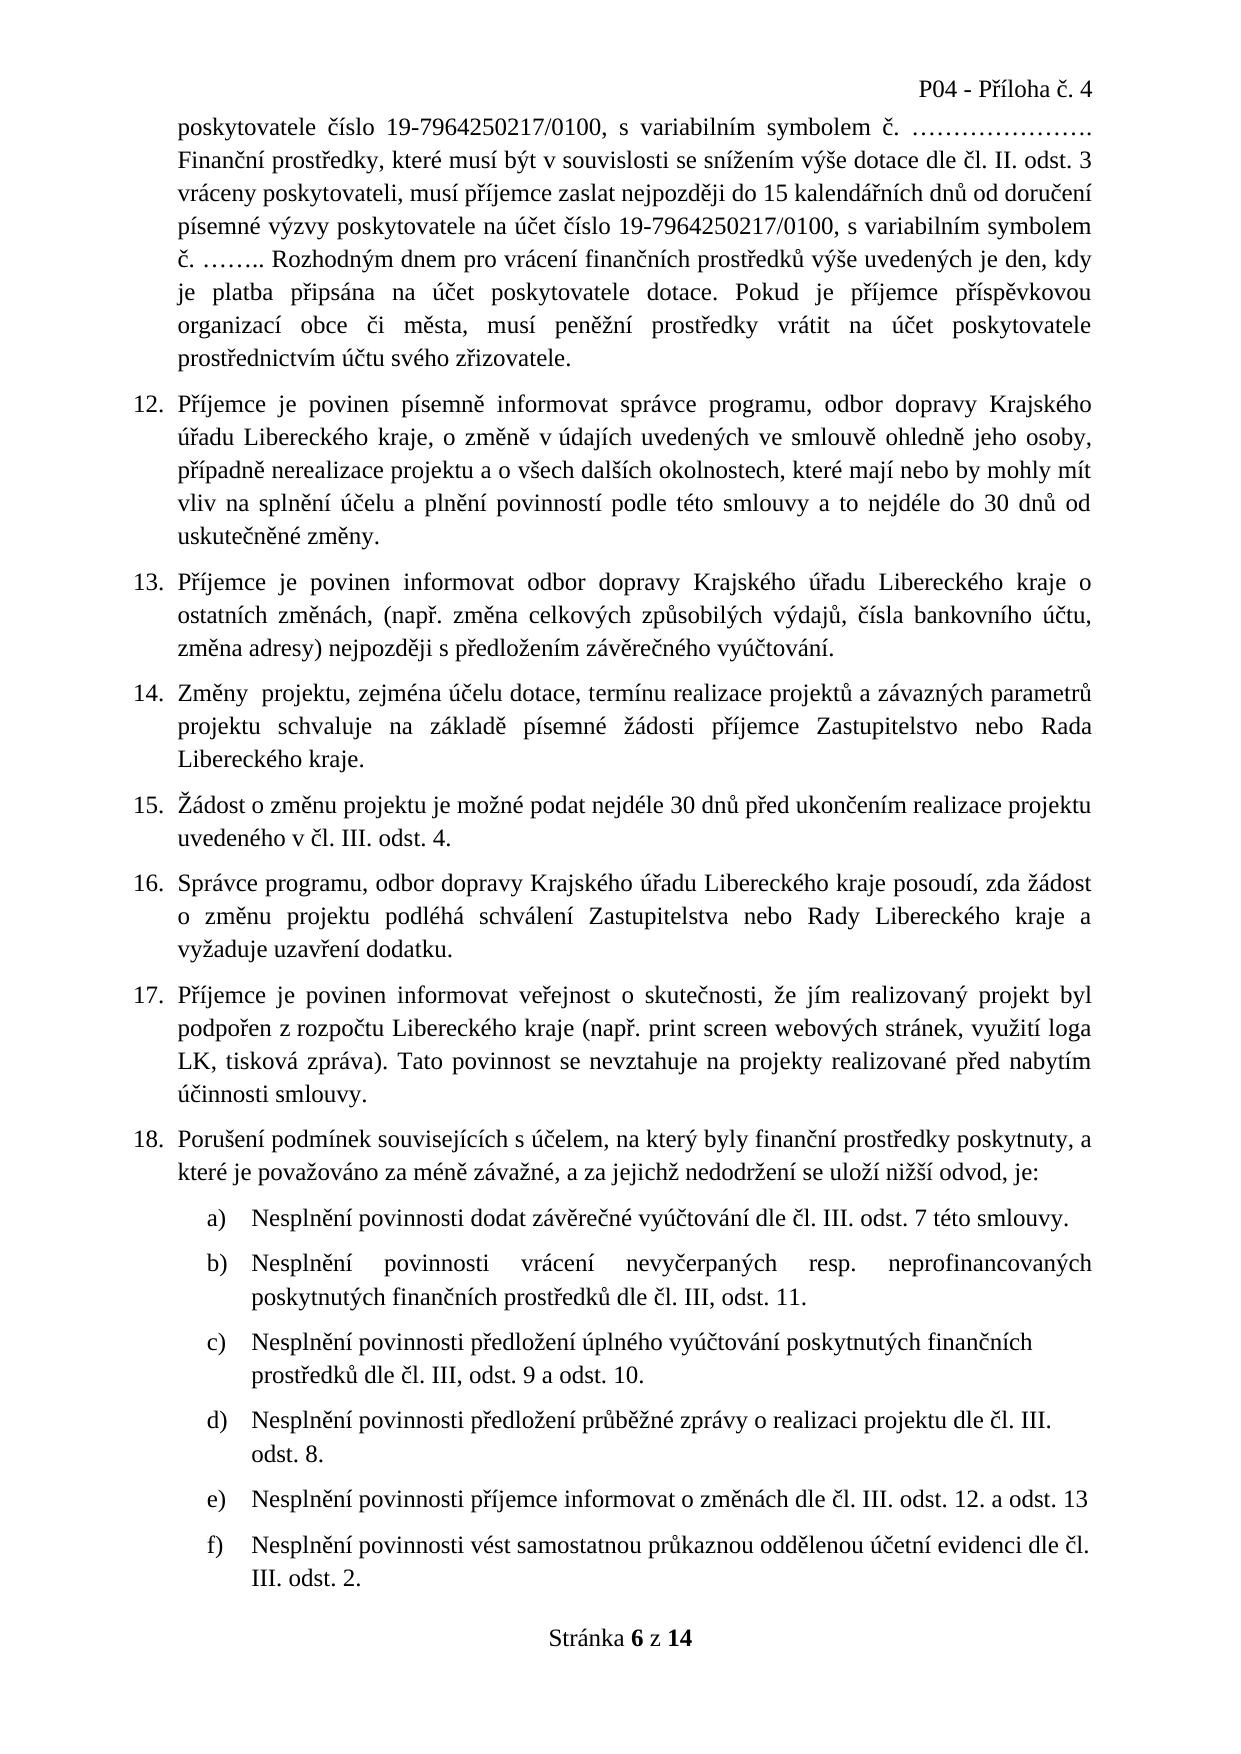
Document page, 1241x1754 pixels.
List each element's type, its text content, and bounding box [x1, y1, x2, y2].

list Příjemce je povinen informovat odbor dopravy Krajského úřadu Libereckého kraje o ostatních změnách, (např. změna celkových způsobilých výdajů, čísla bankovního účtu, změna adresy) nejpozději s předložením závěrečného vyúčtování. [133, 567, 1093, 661]
list Nesplnění povinnosti předložení průběžné zprávy o realizaci projektu dle čl. III. odst. 8. [207, 1406, 1093, 1467]
list Žádost o změnu projektu je možné podat nejdéle 30 dnů před ukončením realizace projektu uvedeného v čl. III. odst. 4. [133, 790, 1093, 852]
list Příjemce je povinen informovat veřejnost o skutečnosti, že jím realizovaný projekt byl podpořen z rozpočtu Libereckého kraje (např. print screen webových stránek, využití loga LK, tisková zpráva). Tato povinnost se nevztahuje na projekty realizované před nabytím účinnosti smlouvy. [133, 980, 1093, 1108]
list Správce programu, odbor dopravy Krajského úřadu Libereckého kraje posoudí, zda žádost o změnu projektu podléhá schválení Zastupitelstva nebo Rady Libereckého kraje a vyžaduje uzavření dodatku. [133, 868, 1093, 963]
list Nesplnění povinnosti vést samostatnou průkaznou oddělenou účetní evidenci dle čl. III. odst. 2. [207, 1530, 1093, 1591]
list Nesplnění povinnosti příjemce informovat o změnách dle čl. III. odst. 12. a odst. 13 [207, 1484, 1093, 1513]
list Nesplnění povinnosti vrácení nevyčerpaných resp. neprofinancovaných poskytnutých finančních prostředků dle čl. III, odst. 11. [207, 1248, 1093, 1310]
list Porušení podmínek souvisejících s účelem, na který byly finanční prostředky poskytnuty, a které je považováno za méně závažné, a za jejichž nedodržení se uloží nižší odvod, je: [133, 1124, 1093, 1186]
list Nesplnění povinnosti předložení úplného vyúčtování poskytnutých finančních prostředků dle čl. III, odst. 9 a odst. 10. [207, 1327, 1093, 1389]
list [133, 112, 1093, 372]
list Příjemce je povinen písemně informovat správce programu, odbor dopravy Krajského úřadu Libereckého kraje, o změně v údajích uvedených ve smlouvě ohledně jeho osoby, případně nerealizace projektu a o všech dalších okolnostech, které mají nebo by mohly mít vliv na splnění účelu a plnění povinností podle této smlouvy a to nejdéle do 30 dnů od uskutečněné změny. [133, 389, 1093, 550]
list Nesplnění povinnosti dodat závěrečné vyúčtování dle čl. III. odst. 7 této smlouvy. [207, 1203, 1093, 1232]
list Změny projektu, zejména účelu dotace, termínu realizace projektů a závazných parametrů projektu schvaluje na základě písemné žádosti příjemce Zastupitelstvo nebo Rada Libereckého kraje. [133, 678, 1093, 773]
